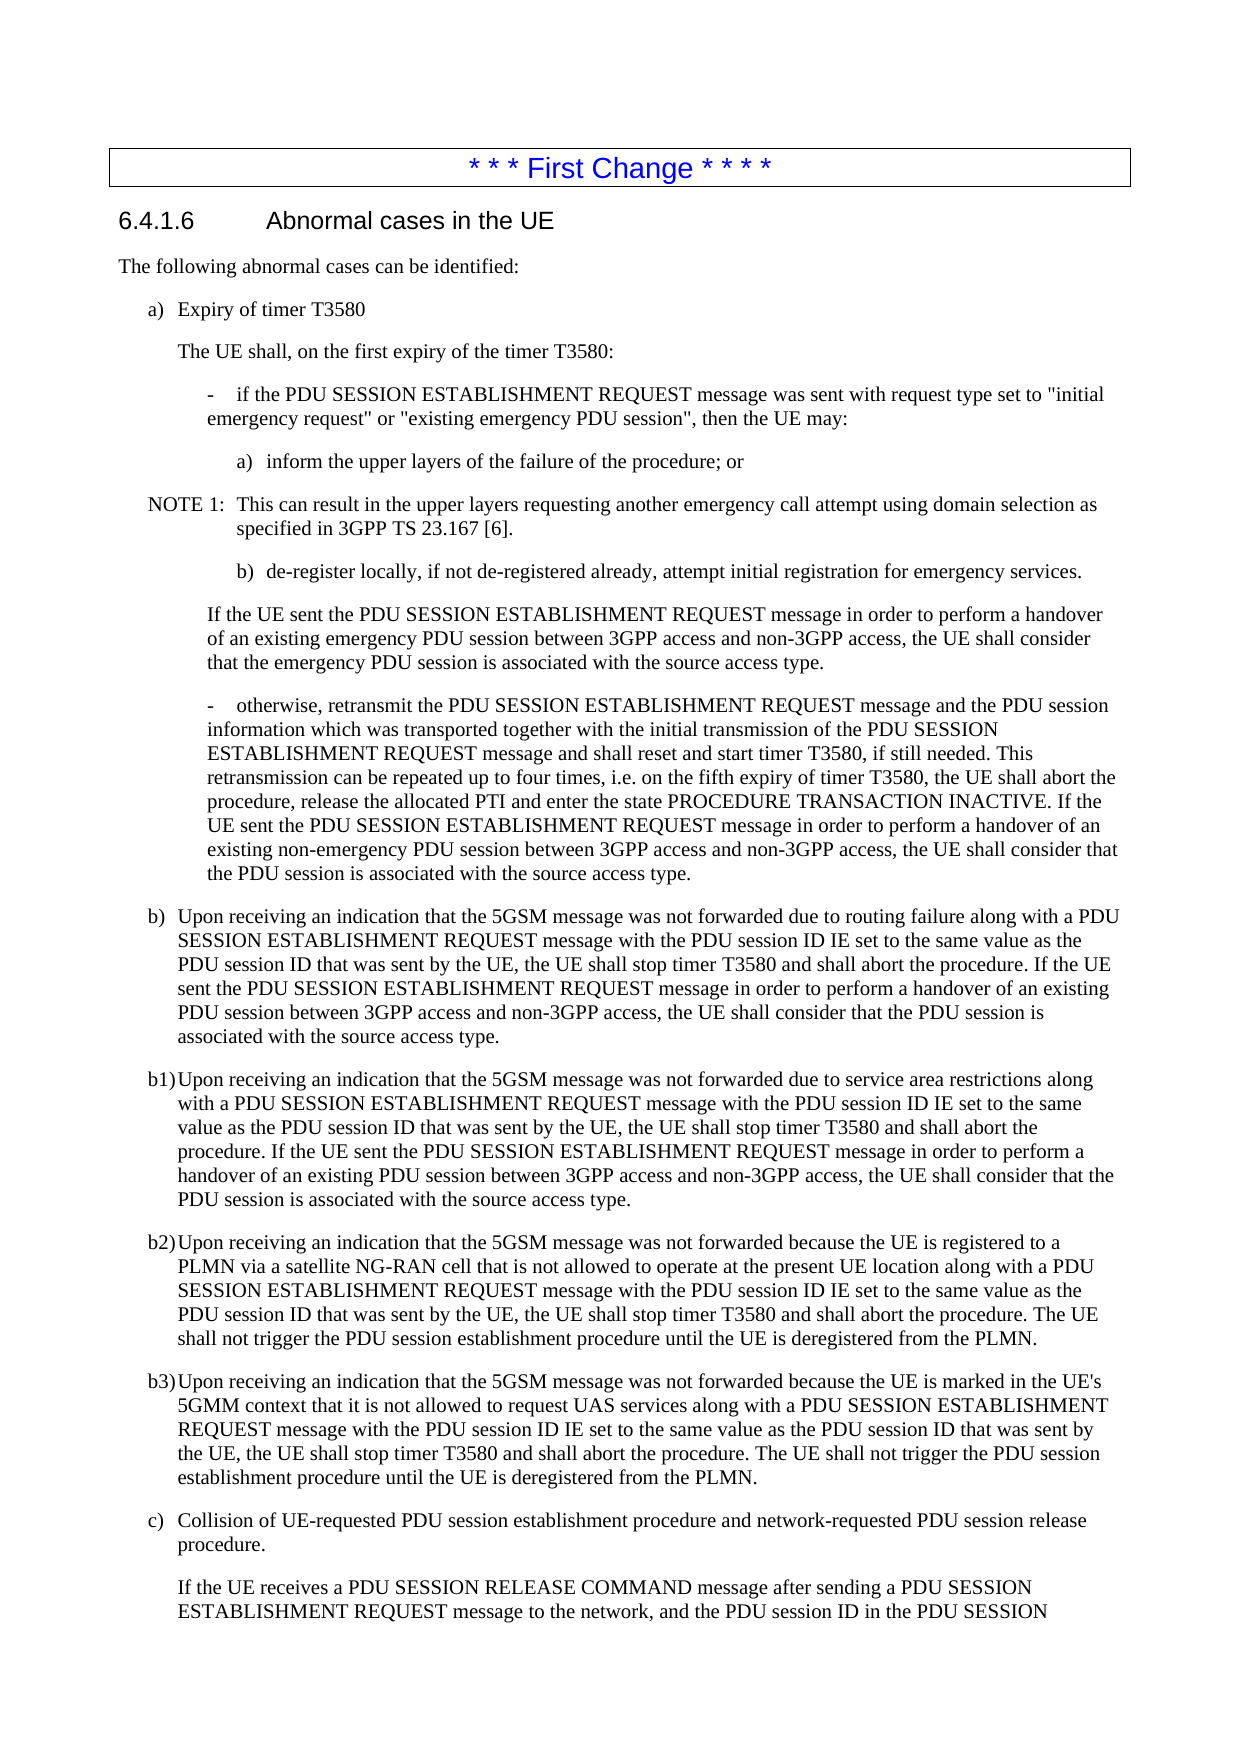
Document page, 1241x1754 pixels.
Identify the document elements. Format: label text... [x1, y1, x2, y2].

text b2) Upon receiving an indication that the 5GSM message was not forwarded because the UE is registered to a PLMN via a satellite NG-RAN cell that is not allowed to operate at the present UE location along with a PDU SESSION ESTABLISHMENT REQUEST message with the PDU session ID IE set to the same value as the PDU session ID that was sent by the UE, the UE shall stop timer T3580 and shall abort the procedure. The UE shall not trigger the PDU session establishment procedure until the UE is deregistered from the PLMN. [148, 1230, 1122, 1350]
text * * * First Change * * * * [110, 149, 1130, 186]
text The UE shall, on the first expiry of the timer T3580: [148, 339, 1122, 363]
text a) Expiry of timer T3580 [148, 297, 1122, 321]
text NOTE 1: This can result in the upper layers requesting another emergency call attempt using domain selection as specified in 3GPP TS 23.167 [6]. [148, 492, 1122, 540]
text - otherwise, retransmit the PDU SESSION ESTABLISHMENT REQUEST message and the PDU session information which was transported together with the initial transmission of the PDU SESSION ESTABLISHMENT REQUEST message and shall reset and start timer T3580, if still needed. This retransmission can be repeated up to four times, i.e. on the fifth expiry of timer T3580, the UE shall abort the procedure, release the allocated PTI and enter the state PROCEDURE TRANSACTION INACTIVE. If the UE sent the PDU SESSION ESTABLISHMENT REQUEST message in order to perform a handover of an existing non-emergency PDU session between 3GPP access and non-3GPP access, the UE shall consider that the PDU session is associated with the source access type. [207, 692, 1122, 885]
text If the UE sent the PDU SESSION ESTABLISHMENT REQUEST message in order to perform a handover of an existing emergency PDU session between 3GPP access and non-3GPP access, the UE shall consider that the emergency PDU session is associated with the source access type. [207, 602, 1122, 674]
subtitle 6.4.1.6 Abnormal cases in the UE [118, 206, 1122, 235]
text b1) Upon receiving an indication that the 5GSM message was not forwarded due to service area restrictions along with a PDU SESSION ESTABLISHMENT REQUEST message with the PDU session ID IE set to the same value as the PDU session ID that was sent by the UE, the UE shall stop timer T3580 and shall abort the procedure. If the UE sent the PDU SESSION ESTABLISHMENT REQUEST message in order to perform a handover of an existing PDU session between 3GPP access and non-3GPP access, the UE shall consider that the PDU session is associated with the source access type. [148, 1067, 1122, 1211]
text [148, 1575, 1122, 1623]
text b3) Upon receiving an indication that the 5GSM message was not forwarded because the UE is marked in the UE's 5GMM context that it is not allowed to request UAS services along with a PDU SESSION ESTABLISHMENT REQUEST message with the PDU session ID IE set to the same value as the PDU session ID that was sent by the UE, the UE shall stop timer T3580 and shall abort the procedure. The UE shall not trigger the PDU session establishment procedure until the UE is deregistered from the PLMN. [148, 1369, 1122, 1489]
text a) inform the upper layers of the failure of the procedure; or [236, 449, 1122, 473]
text b) de-register locally, if not de-registered already, attempt initial registration for emergency services. [236, 559, 1122, 583]
text b) Upon receiving an indication that the 5GSM message was not forwarded due to routing failure along with a PDU SESSION ESTABLISHMENT REQUEST message with the PDU session ID IE set to the same value as the PDU session ID that was sent by the UE, the UE shall stop timer T3580 and shall abort the procedure. If the UE sent the PDU SESSION ESTABLISHMENT REQUEST message in order to perform a handover of an existing PDU session between 3GPP access and non-3GPP access, the UE shall consider that the PDU session is associated with the source access type. [148, 904, 1122, 1048]
text - if the PDU SESSION ESTABLISHMENT REQUEST message was sent with request type set to "initial emergency request" or "existing emergency PDU session", then the UE may: [207, 382, 1122, 430]
text c) Collision of UE-requested PDU session establishment procedure and network-requested PDU session release procedure. [148, 1508, 1122, 1556]
text The following abnormal cases can be identified: [118, 254, 1122, 278]
